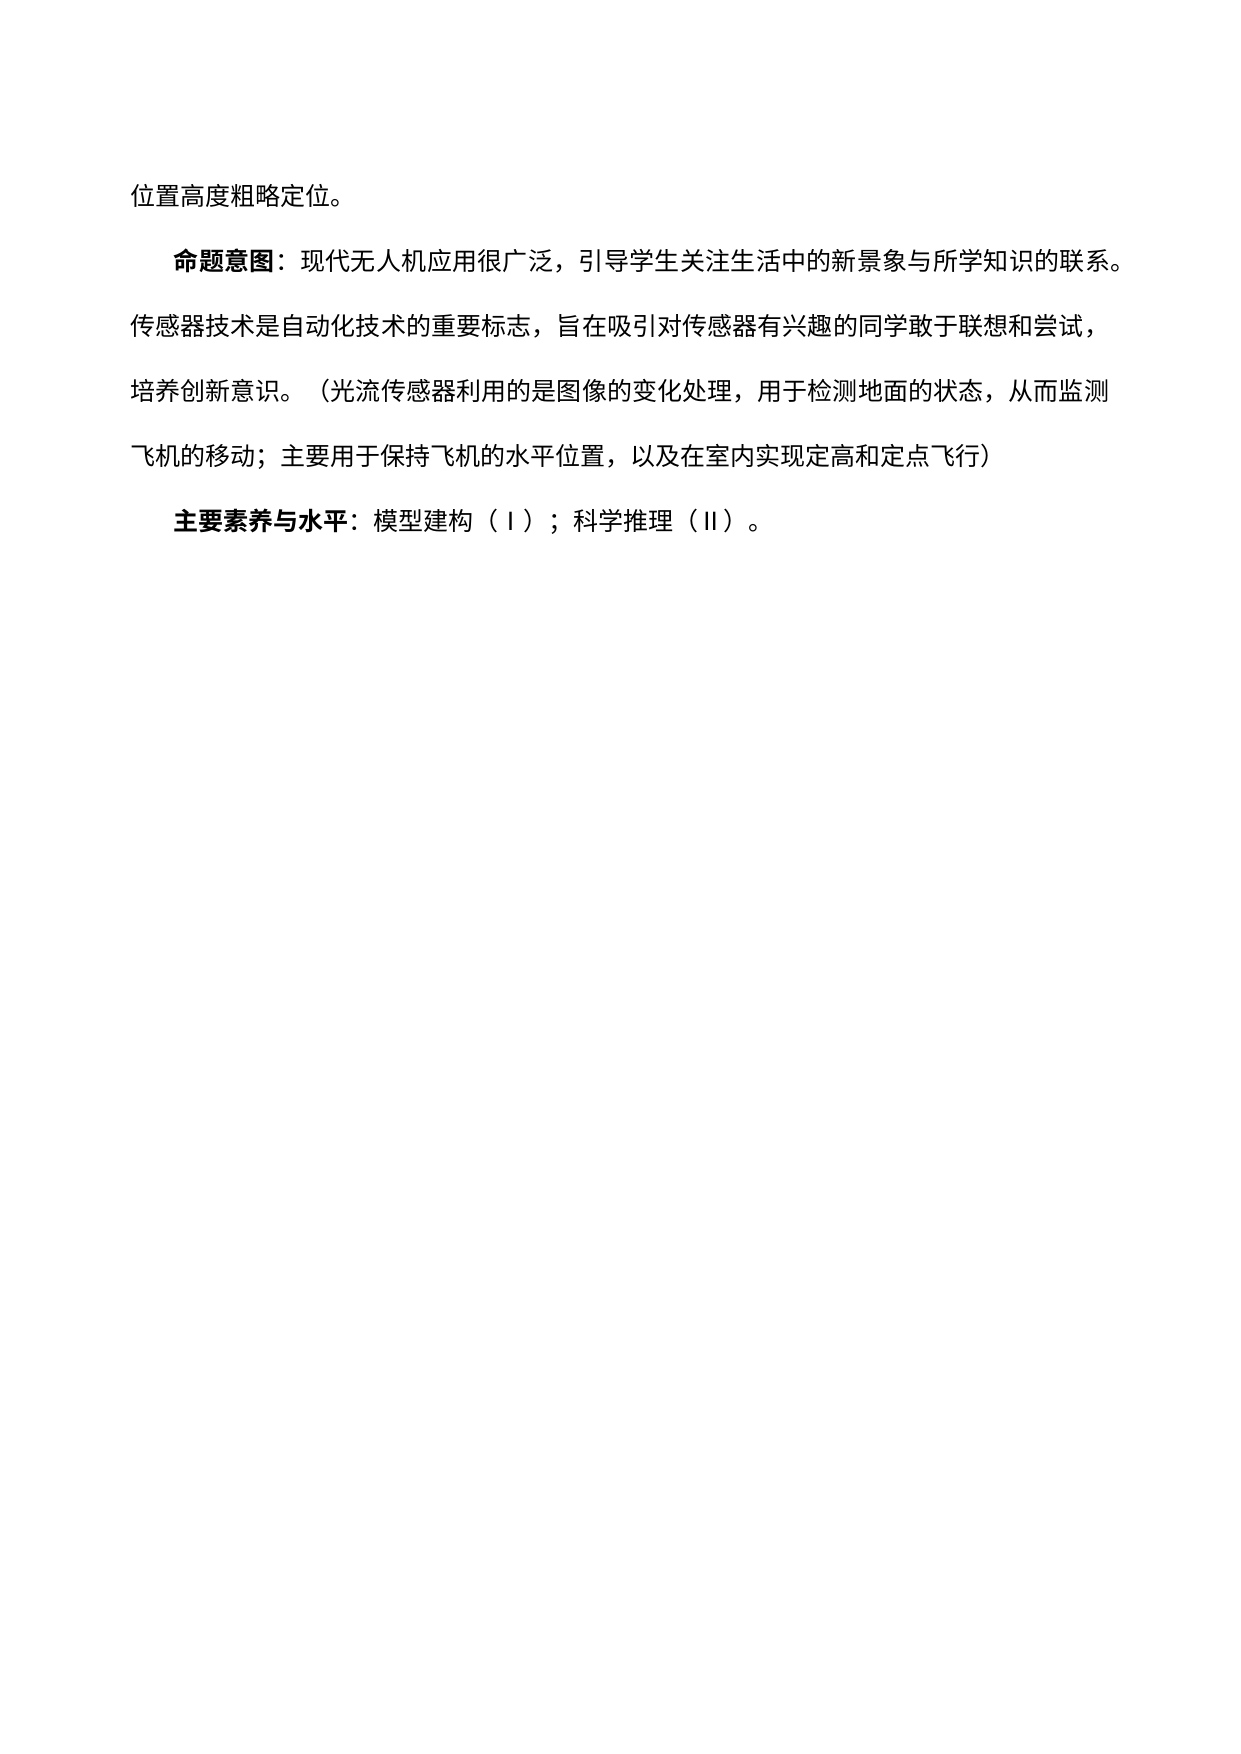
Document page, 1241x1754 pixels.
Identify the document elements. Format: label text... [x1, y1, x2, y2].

text 主要素养与水平：模型建构（Ⅰ）；科学推理（Ⅱ）。 [130, 487, 1110, 552]
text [130, 162, 1110, 227]
text 命题意图：现代无人机应用很广泛，引导学生关注生活中的新景象与所学知识的联系。传感器技术是自动化技术的重要标志，旨在吸引对传感器有兴趣的同学敢于联想和尝试，培养创新意识。（光流传感器利用的是图像的变化处理，用于检测地面的状态，从而监测飞机的移动；主要用于保持飞机的水平位置，以及在室内实现定高和定点飞行） [130, 227, 1110, 487]
